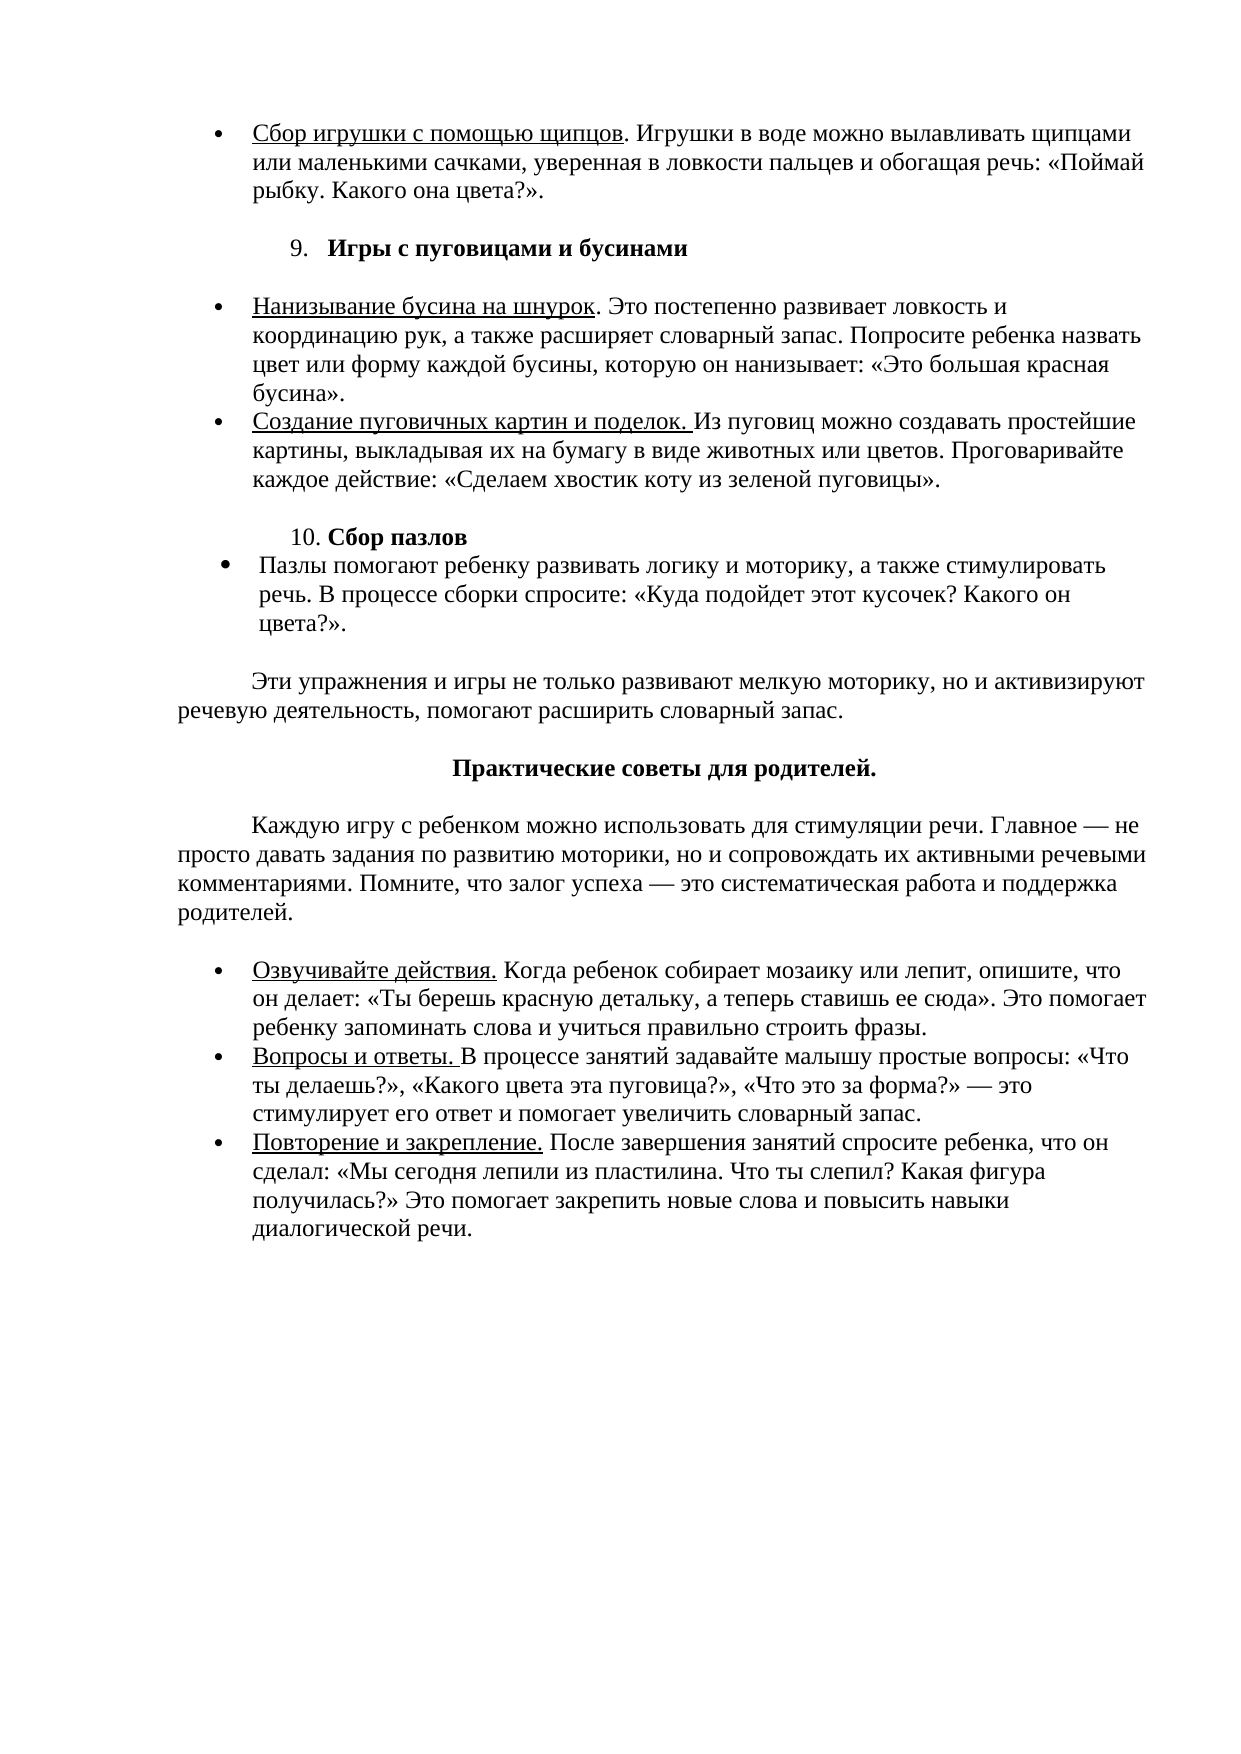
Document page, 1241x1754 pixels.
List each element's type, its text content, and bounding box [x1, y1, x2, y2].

list Повторение и закрепление. После завершения занятий спросите ребенка, что он сделал: «Мы сегодня лепили из пластилина. Что ты слепил? Какая фигура получилась?» Это помогает закрепить новые слова и повысить навыки диалогической речи. [215, 1127, 1152, 1242]
list Озвучивайте действия. Когда ребенок собирает мозаику или лепит, опишите, что он делает: «Ты берешь красную детальку, а теперь ставишь ее сюда». Это помогает ребенку запоминать слова и учиться правильно строить фразы. [215, 955, 1152, 1041]
list Создание пуговичных картин и поделок. Из пуговиц можно создавать простейшие картины, выкладывая их на бумагу в виде животных или цветов. Проговаривайте каждое действие: «Сделаем хвостик коту из зеленой пуговицы». [215, 406, 1152, 493]
text Эти упражнения и игры не только развивают мелкую моторику, но и активизируют речевую деятельность, помогают расширить словарный запас. [177, 666, 1152, 723]
text Каждую игру с ребенком можно использовать для стимуляции речи. Главное — не просто давать задания по развитию моторики, но и сопровождать их активными речевыми комментариями. Помните, что залог успеха — это систематическая работа и поддержка родителей. [177, 811, 1152, 926]
list Игры с пуговицами и бусинами [290, 233, 1152, 262]
list Сбор игрушки с помощью щипцов. Игрушки в воде можно вылавливать щипцами или маленькими сачками, уверенная в ловкости пальцев и обогащая речь: «Поймай рыбку. Какого она цвета?». [215, 118, 1152, 204]
text Практические советы для родителей. [177, 753, 1152, 781]
list Вопросы и ответы. В процессе занятий задавайте малышу простые вопросы: «Что ты делаешь?», «Какого цвета эта пуговица?», «Что это за форма?» — это стимулирует его ответ и помогает увеличить словарный запас. [215, 1041, 1152, 1127]
list Нанизывание бусина на шнурок. Это постепенно развивает ловкость и координацию рук, а также расширяет словарный запас. Попросите ребенка назвать цвет или форму каждой бусины, которую он нанизывает: «Это большая красная бусина». [215, 291, 1152, 406]
list Сбор пазлов [290, 522, 1152, 551]
list Пазлы помогают ребенку развивать логику и моторику, а также стимулировать речь. В процессе сборки спросите: «Куда подойдет этот кусочек? Какого он цвета?». [221, 551, 1152, 637]
